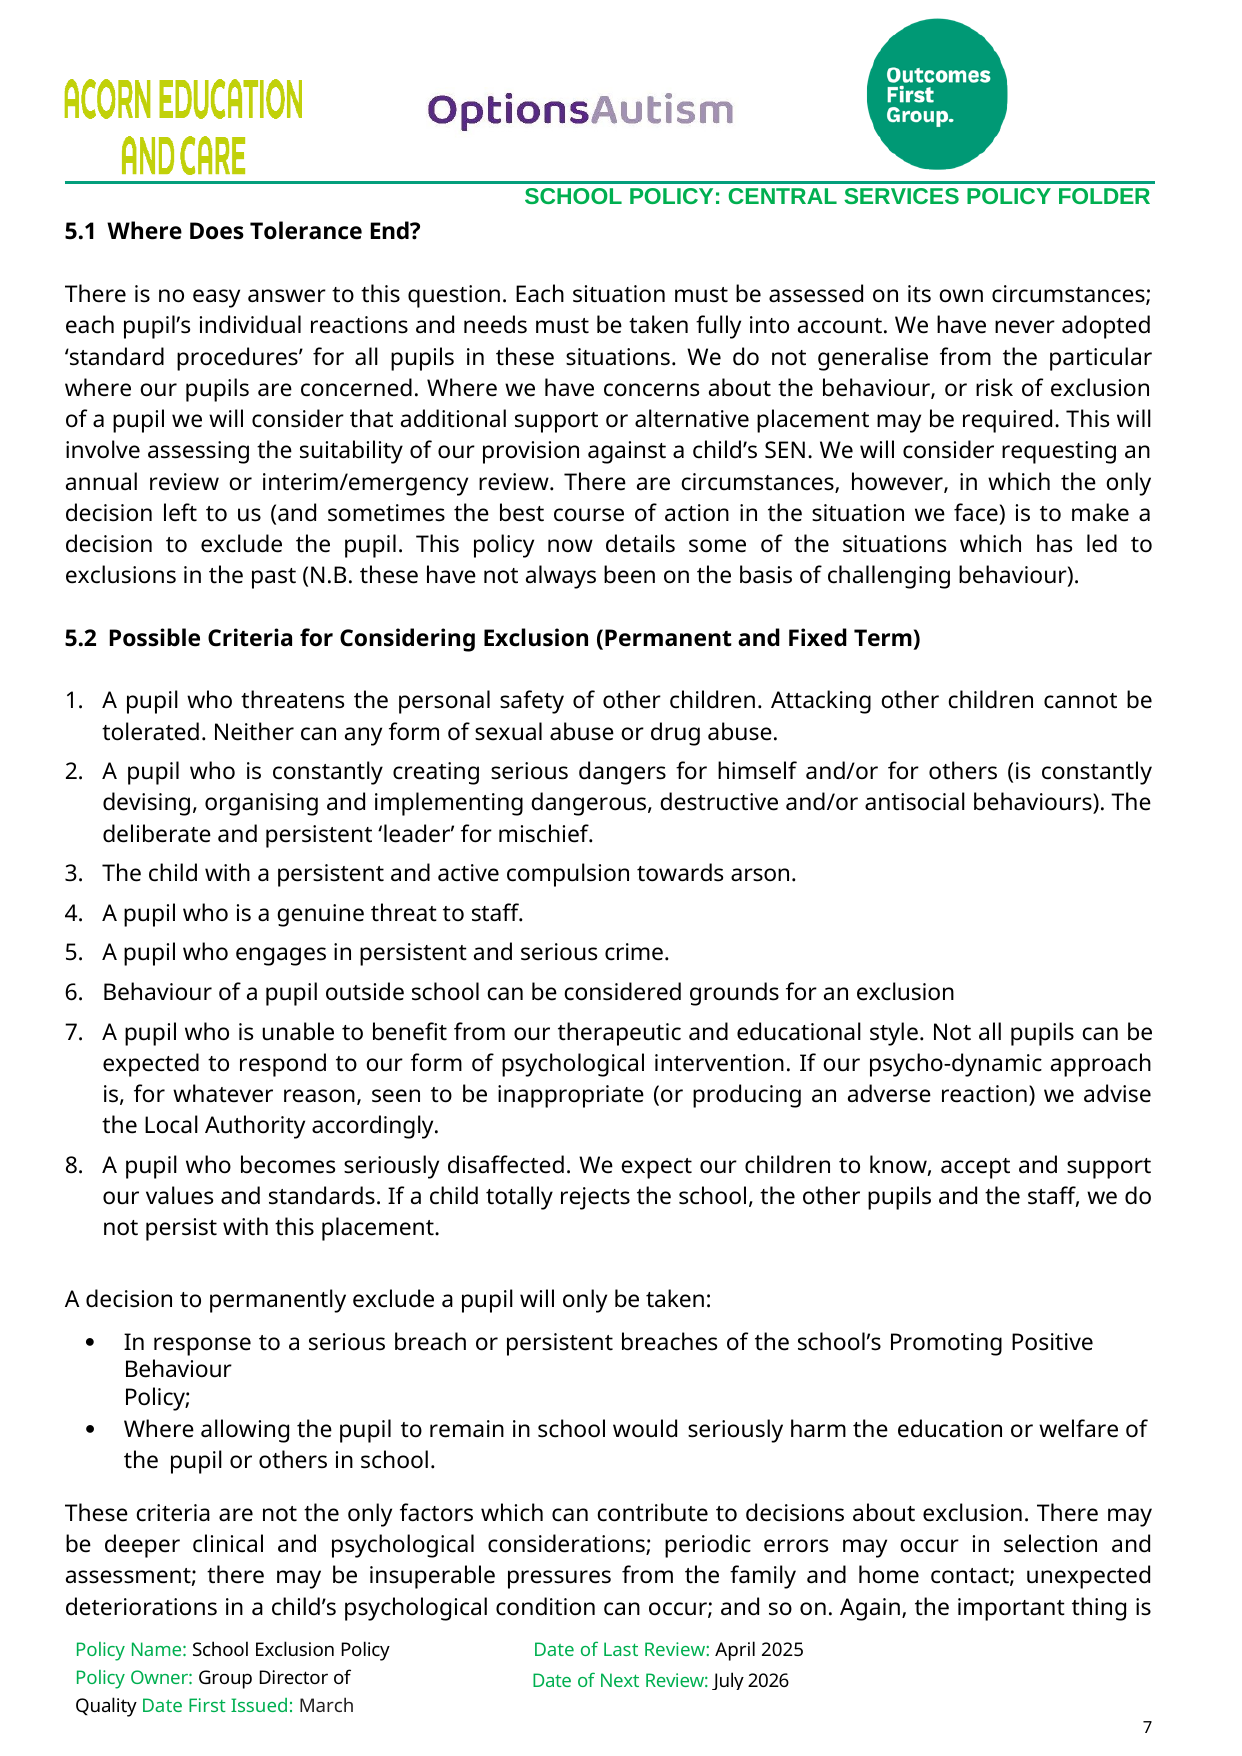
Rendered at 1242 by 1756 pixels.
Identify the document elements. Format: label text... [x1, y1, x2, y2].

picture [64, 79, 302, 175]
list A pupil who threatens the personal safety of other children. Attacking other children cannot be tolerated. Neither can any form of sexual abuse or drug abuse. [64, 684, 1153, 747]
list Behaviour of a pupil outside school can be considered grounds for an exclusion [64, 976, 1167, 1007]
picture [425, 87, 740, 138]
list A pupil who is unable to benefit from our therapeutic and educational style. Not all pupils can be expected to respond to our form of psychological intervention. If our psycho-dynamic approach is, for whatever reason, seen to be inappropriate (or producing an adverse reaction) we advise the Local Authority accordingly. [64, 1016, 1153, 1141]
list A pupil who is constantly creating serious dangers for himself and/or for others (is constantly devising, organising and implementing dangerous, destructive and/or antisocial behaviours). The deliberate and persistent ‘leader’ for mischief. [64, 755, 1153, 849]
list A pupil who becomes seriously disaffected. We expect our children to know, accept and support our values and standards. If a child totally rejects the school, the other pupils and the staff, we do not persist with this placement. [64, 1149, 1153, 1243]
text There is no easy answer to this question. Each situation must be assessed on its own circumstances; each pupil’s individual reactions and needs must be taken fully into account. We have never adopted ‘standard procedures’ for all pupils in these situations. We do not generalise from the particular where our pupils are concerned. Where we have concerns about the behaviour, or risk of exclusion of a pupil we will consider that additional support or alternative placement may be required. This will involve assessing the suitability of our provision against a child’s SEN. We will consider requesting an annual review or interim/emergency review. There are circumstances, however, in which the only decision left to us (and sometimes the best course of action in the situation we face) is to make a decision to exclude the pupil. This policy now details some of the situations which has led to exclusions in the past (N.B. these have not always been on the basis of challenging behaviour). [64, 278, 1153, 590]
picture [866, 18, 1008, 170]
list Where Does Tolerance End? [64, 215, 1167, 246]
list A pupil who is a genuine threat to staff. [64, 897, 1167, 928]
list A pupil who engages in persistent and serious crime. [64, 936, 1167, 967]
list In response to a serious breach or persistent breaches of the school’s Promoting Positive Behaviour [86, 1328, 1167, 1383]
list The child with a persistent and active compulsion towards arson. [64, 857, 1167, 888]
list Possible Criteria for Considering Exclusion (Permanent and Fixed Term) [64, 622, 1167, 653]
text A decision to permanently exclude a pupil will only be taken: [64, 1283, 1167, 1314]
list Where allowing the pupil to remain in school would seriously harm the education or welfare of the pupil or others in school. [86, 1412, 1153, 1475]
text Policy; [123, 1383, 1167, 1411]
